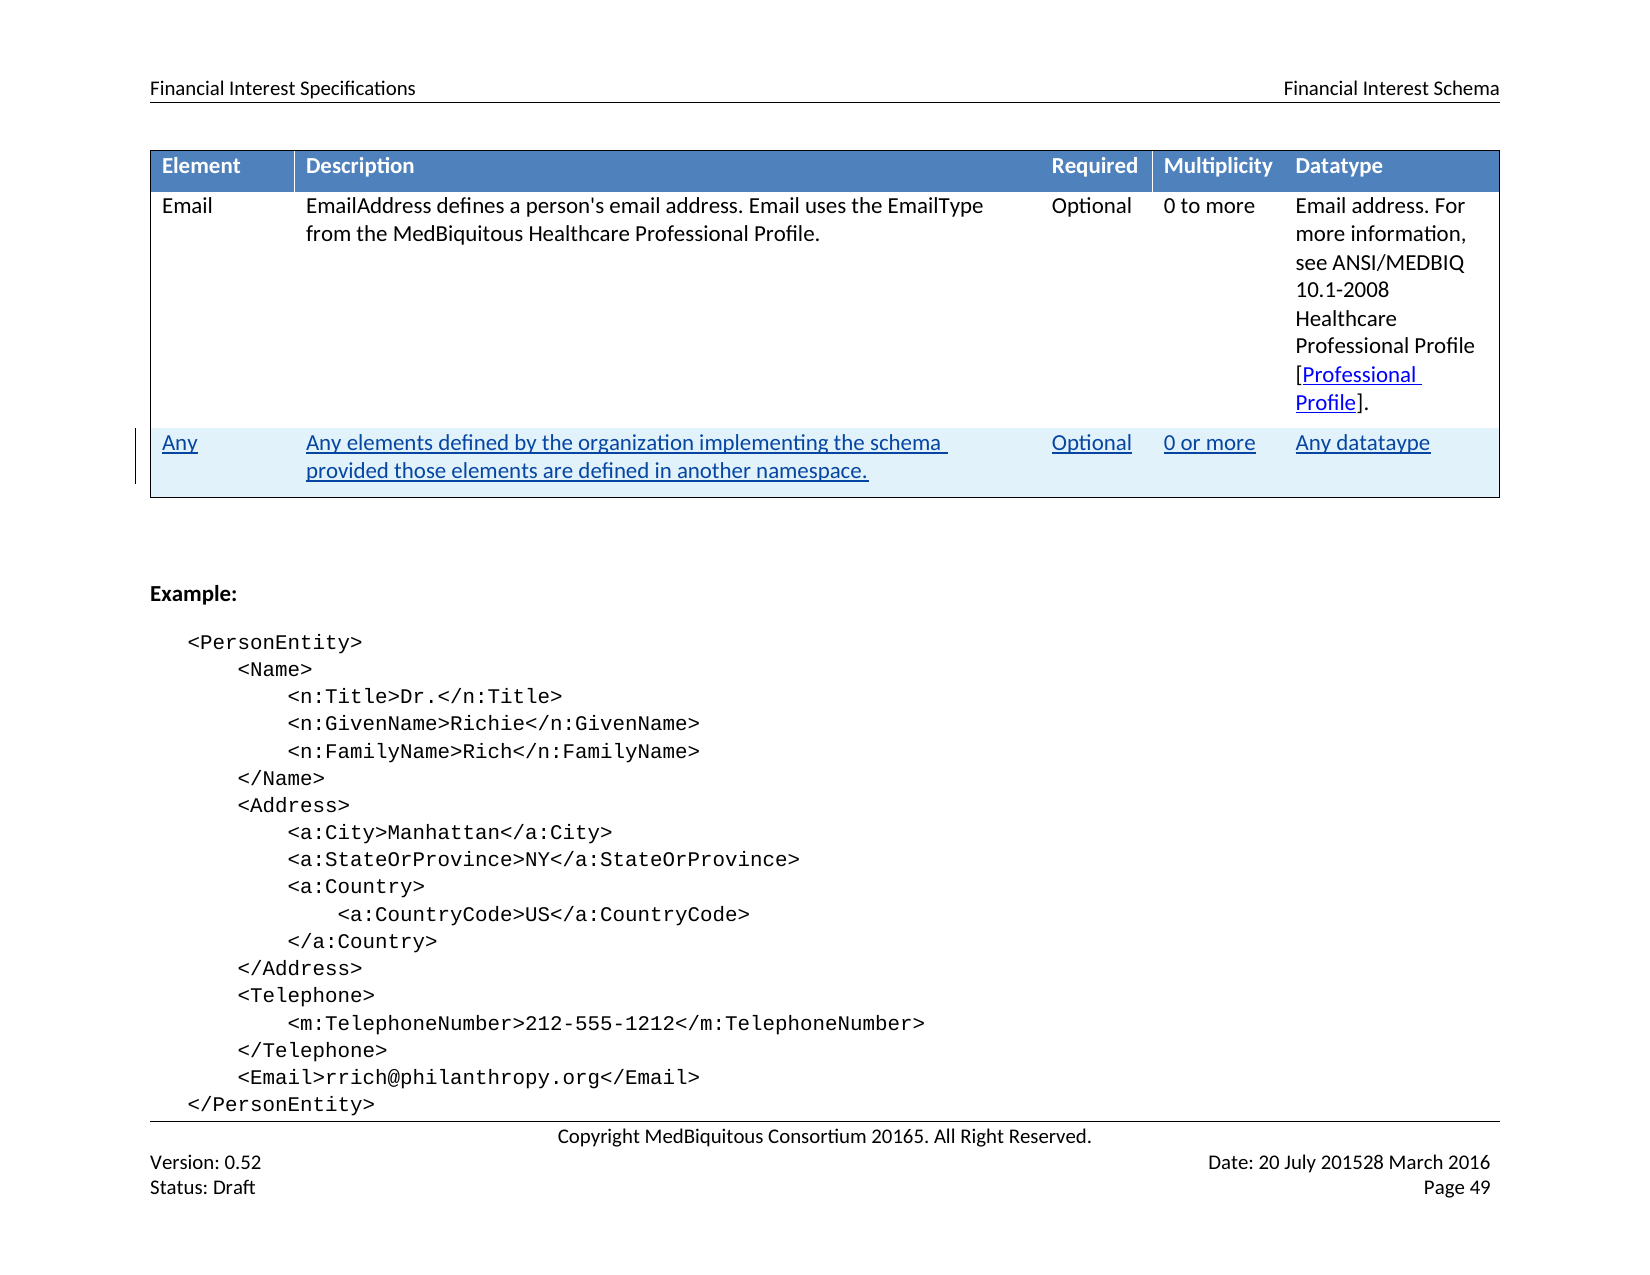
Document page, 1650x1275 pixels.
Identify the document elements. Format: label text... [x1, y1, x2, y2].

table_cell Email [151, 192, 294, 428]
table_header Required [1040, 151, 1152, 192]
text Example: [150, 579, 1500, 607]
table_header Datatype [1284, 151, 1499, 192]
table_cell Email address. For more information, see ANSI/MEDBIQ 10.1-2008 Healthcare Professional Profile [Professional Profile]. [1284, 192, 1499, 428]
table_header Description [295, 151, 1040, 192]
table_cell Optional [1040, 192, 1152, 428]
text <PersonEntity> <Name> <n:Title>Dr.</n:Title> <n:GivenName>Richie</n:GivenName> <n:FamilyName>Rich</n:FamilyName> </Name> <Address> <a:City>Manhattan</a:City> <a:StateOrProvince>NY</a:StateOrProvince> <a:Country> <a:CountryCode>US</a:CountryCode> </a:Country> </Address> <Telephone> <m:TelephoneNumber>212-555-1212</m:TelephoneNumber> </Telephone> <Email>rrich@philanthropy.org</Email> </PersonEntity> [187, 632, 1500, 1118]
table_cell EmailAddress defines a person's email address. Email uses the EmailType from the MedBiquitous Healthcare Professional Profile. [295, 192, 1040, 428]
table_header Element [151, 151, 294, 192]
table_header Multiplicity [1153, 151, 1284, 192]
table_cell 0 to more [1153, 192, 1284, 428]
